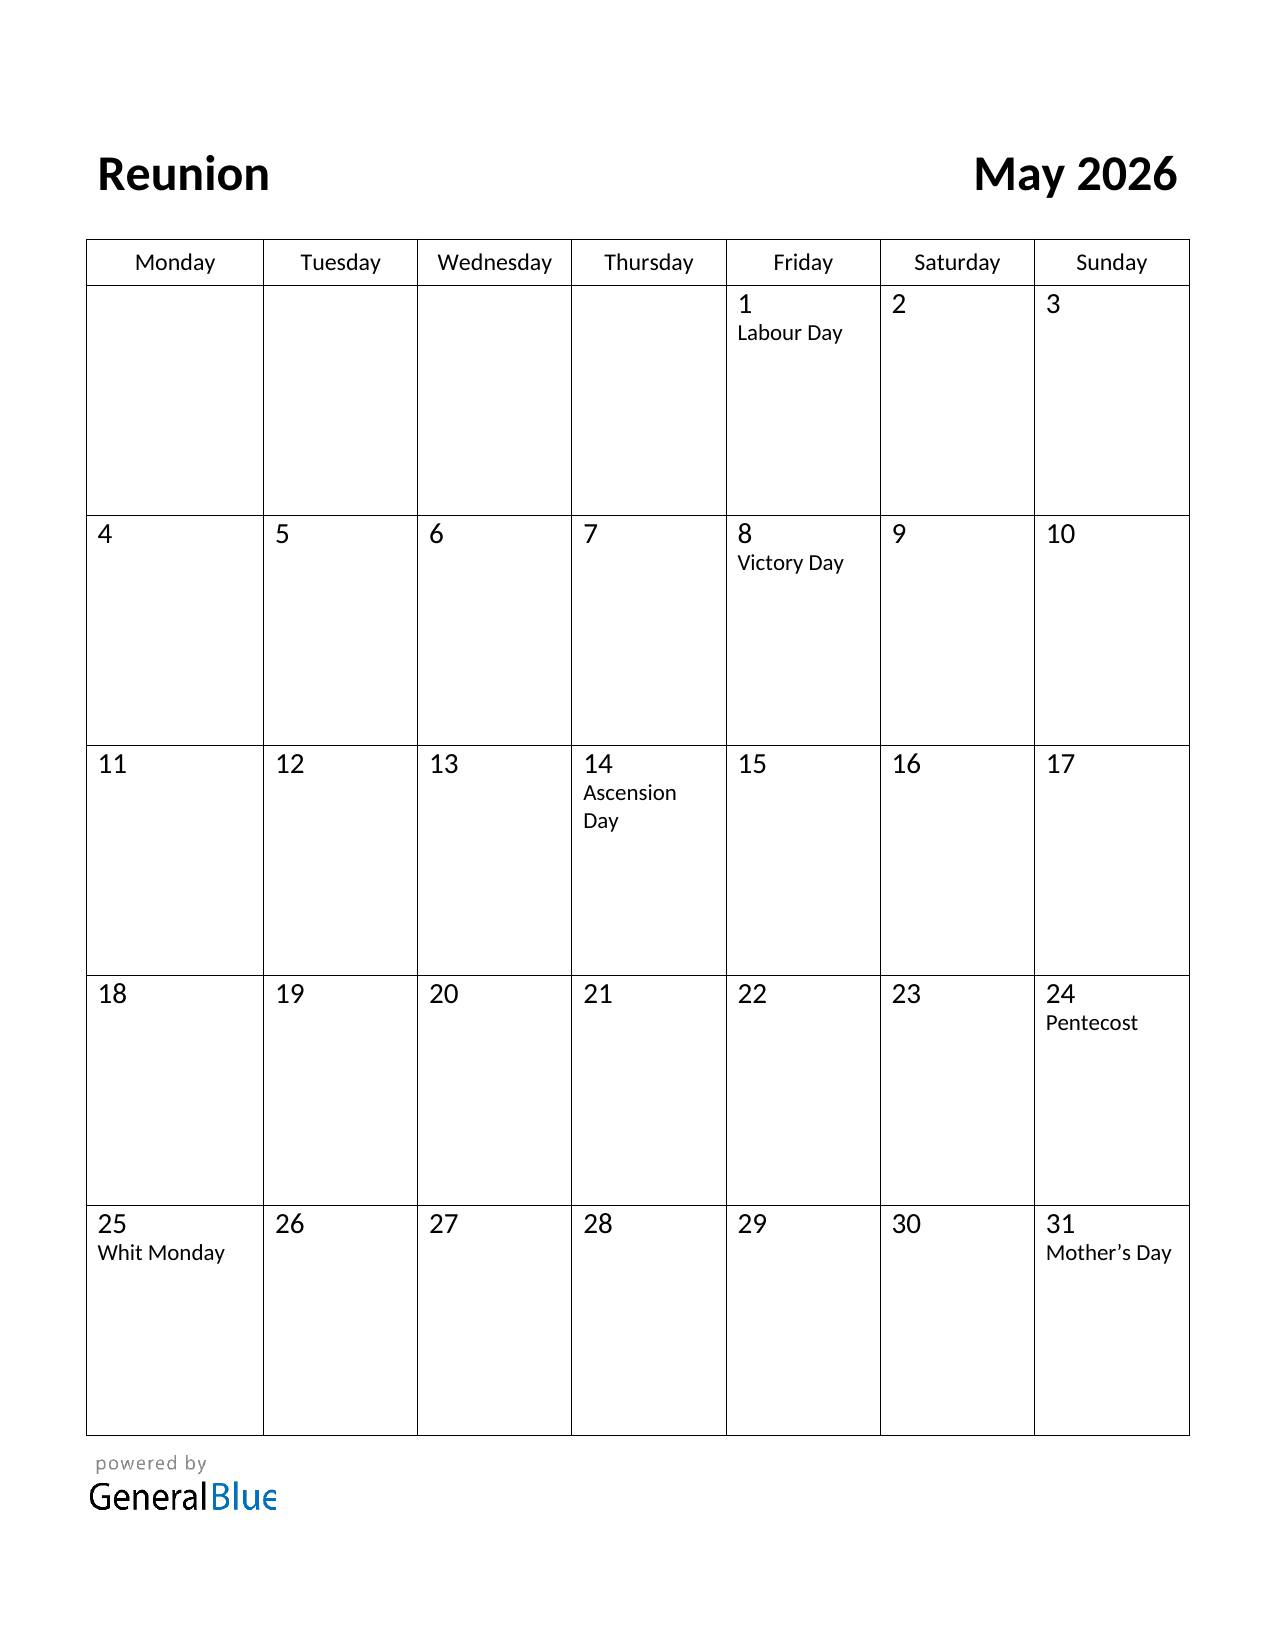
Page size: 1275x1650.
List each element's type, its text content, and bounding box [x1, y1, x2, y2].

table_cell [881, 1008, 1034, 1204]
table_cell 13 [418, 746, 571, 778]
table_cell [264, 318, 417, 514]
table_cell Wednesday [418, 240, 571, 284]
table_cell Tuesday [264, 240, 417, 284]
table_cell 15 [727, 746, 880, 778]
table_cell 17 [1035, 746, 1189, 778]
table_cell [418, 778, 571, 974]
table_cell 14 [572, 746, 726, 778]
table_cell 8 [727, 516, 880, 548]
table_cell [418, 548, 571, 744]
table_cell [264, 1238, 417, 1434]
table_cell [881, 778, 1034, 974]
table_cell Labour Day [727, 318, 880, 514]
table_cell [418, 318, 571, 514]
table_cell 6 [418, 516, 571, 548]
table_cell [572, 1238, 726, 1434]
table_cell [264, 778, 417, 974]
table_cell Saturday [881, 240, 1034, 284]
table_cell [87, 1008, 263, 1204]
table_cell 26 [264, 1206, 417, 1238]
table_cell 12 [264, 746, 417, 778]
table_cell 28 [572, 1206, 726, 1238]
table_cell Mother’s Day [1035, 1238, 1189, 1434]
table_cell [87, 286, 263, 318]
table_cell [572, 286, 726, 318]
table_cell [418, 1238, 571, 1434]
table_cell 10 [1035, 516, 1189, 548]
table_cell 7 [572, 516, 726, 548]
table_cell [87, 548, 263, 744]
table_cell 27 [418, 1206, 571, 1238]
table_cell [86, 1436, 1189, 1534]
table_cell Ascension Day [572, 778, 726, 974]
table_cell 4 [87, 516, 263, 548]
table_cell 30 [881, 1206, 1034, 1238]
table_cell Friday [727, 240, 880, 284]
table_cell 3 [1035, 286, 1189, 318]
table_cell 23 [881, 976, 1034, 1008]
table_cell 22 [727, 976, 880, 1008]
table_cell [727, 778, 880, 974]
table_cell 31 [1035, 1206, 1189, 1238]
table_cell Pentecost [1035, 1008, 1189, 1204]
table_cell 5 [264, 516, 417, 548]
table_cell 21 [572, 976, 726, 1008]
table_cell 16 [881, 746, 1034, 778]
table_cell Whit Monday [87, 1238, 263, 1434]
table_cell 29 [727, 1206, 880, 1238]
table_cell 24 [1035, 976, 1189, 1008]
table_cell 19 [264, 976, 417, 1008]
table_cell Sunday [1035, 240, 1189, 284]
table_cell [264, 548, 417, 744]
table_cell [418, 1008, 571, 1204]
table_header May 2026 [572, 105, 1189, 239]
table_cell [572, 1008, 726, 1204]
table_cell [418, 286, 571, 318]
table_cell [572, 318, 726, 514]
table_cell 25 [87, 1206, 263, 1238]
table_cell [1035, 318, 1189, 514]
table_cell 18 [87, 976, 263, 1008]
table_cell 20 [418, 976, 571, 1008]
table_cell 11 [87, 746, 263, 778]
table_cell Thursday [572, 240, 726, 284]
table_cell [87, 778, 263, 974]
table_cell [881, 548, 1034, 744]
table_cell Victory Day [727, 548, 880, 744]
table_header Reunion [86, 105, 572, 239]
picture [88, 1452, 276, 1515]
table_cell [727, 1238, 880, 1434]
table_cell [572, 548, 726, 744]
table_cell [881, 1238, 1034, 1434]
table_cell [1035, 548, 1189, 744]
table_cell [264, 286, 417, 318]
table_cell Monday [87, 240, 263, 284]
table_cell 2 [881, 286, 1034, 318]
table_cell 9 [881, 516, 1034, 548]
table_cell [727, 1008, 880, 1204]
table_cell 1 [727, 286, 880, 318]
table_cell [264, 1008, 417, 1204]
table_cell [881, 318, 1034, 514]
table_cell [1035, 778, 1189, 974]
table_cell [87, 318, 263, 514]
